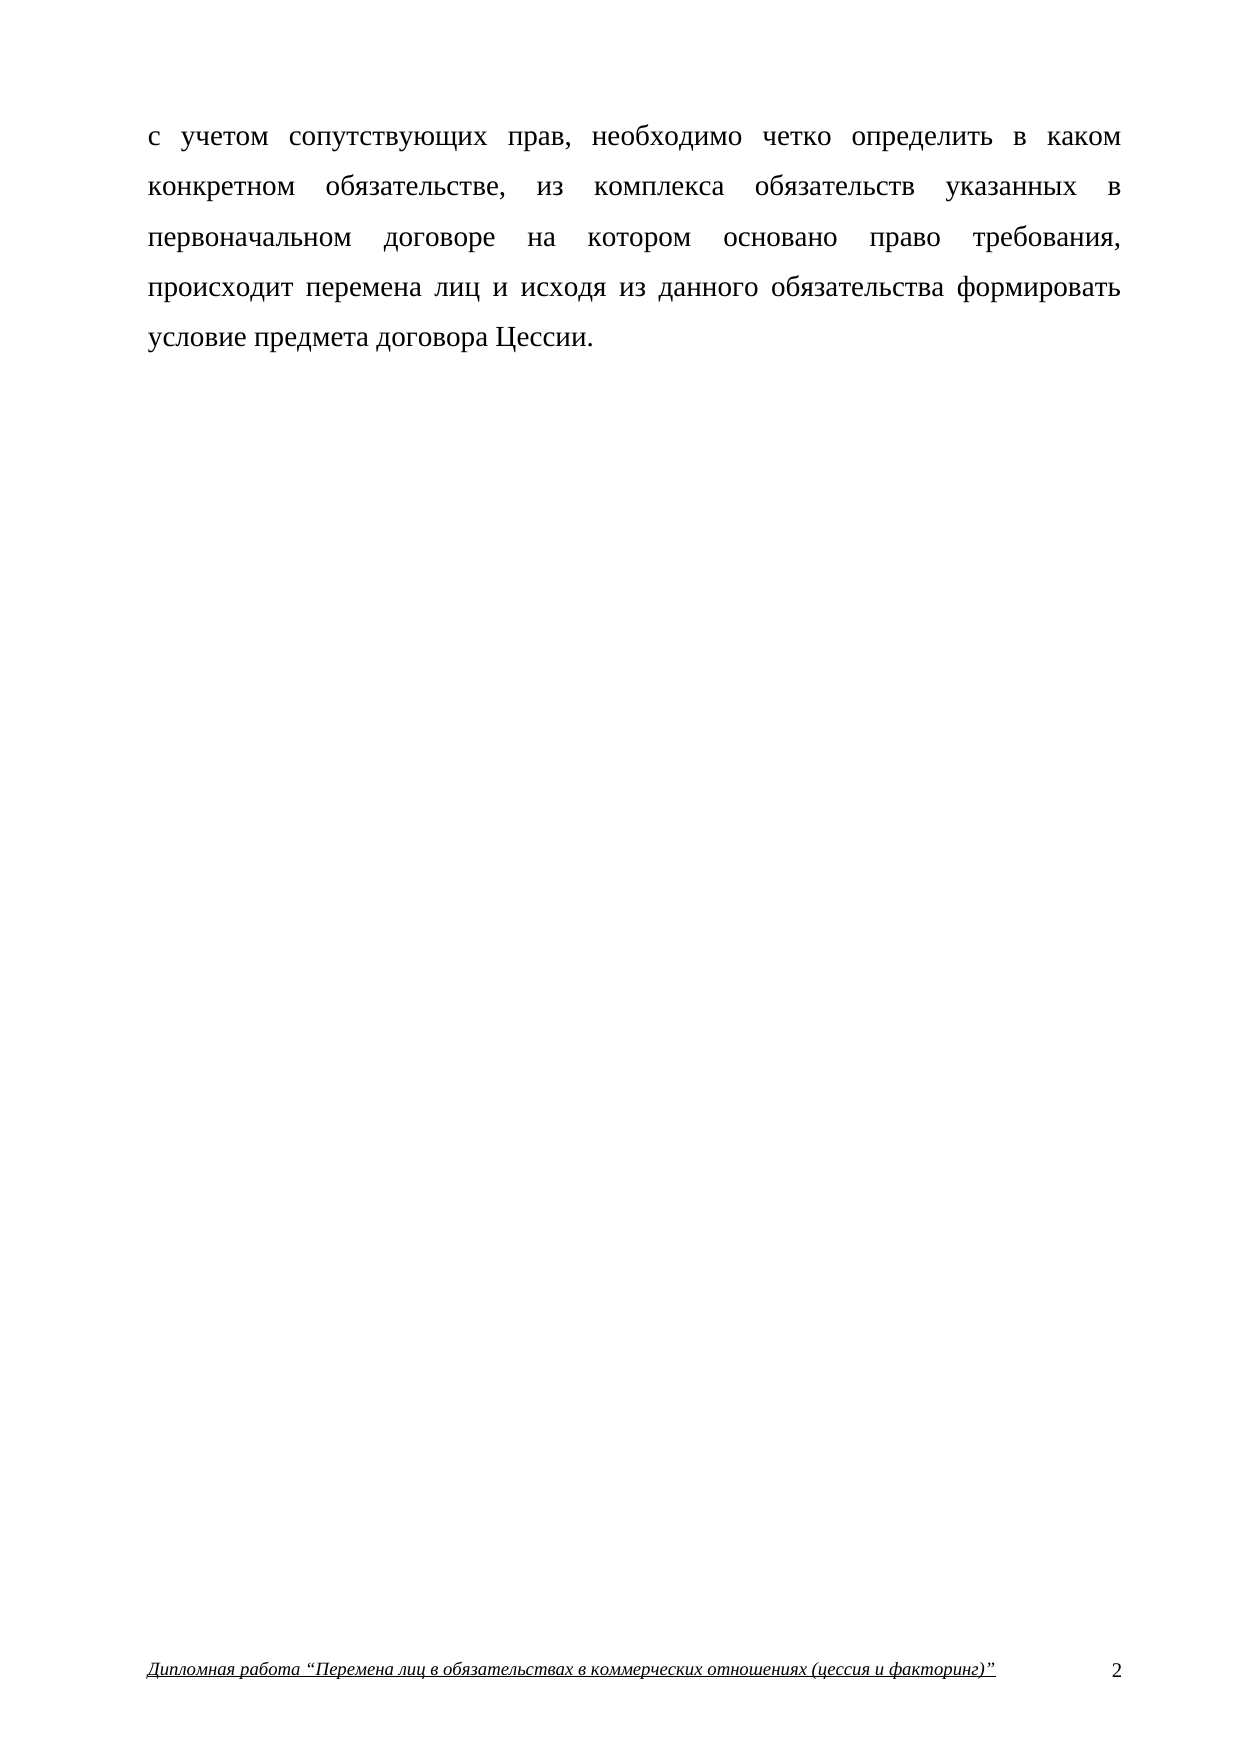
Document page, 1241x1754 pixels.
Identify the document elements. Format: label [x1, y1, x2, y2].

text [148, 118, 1122, 353]
